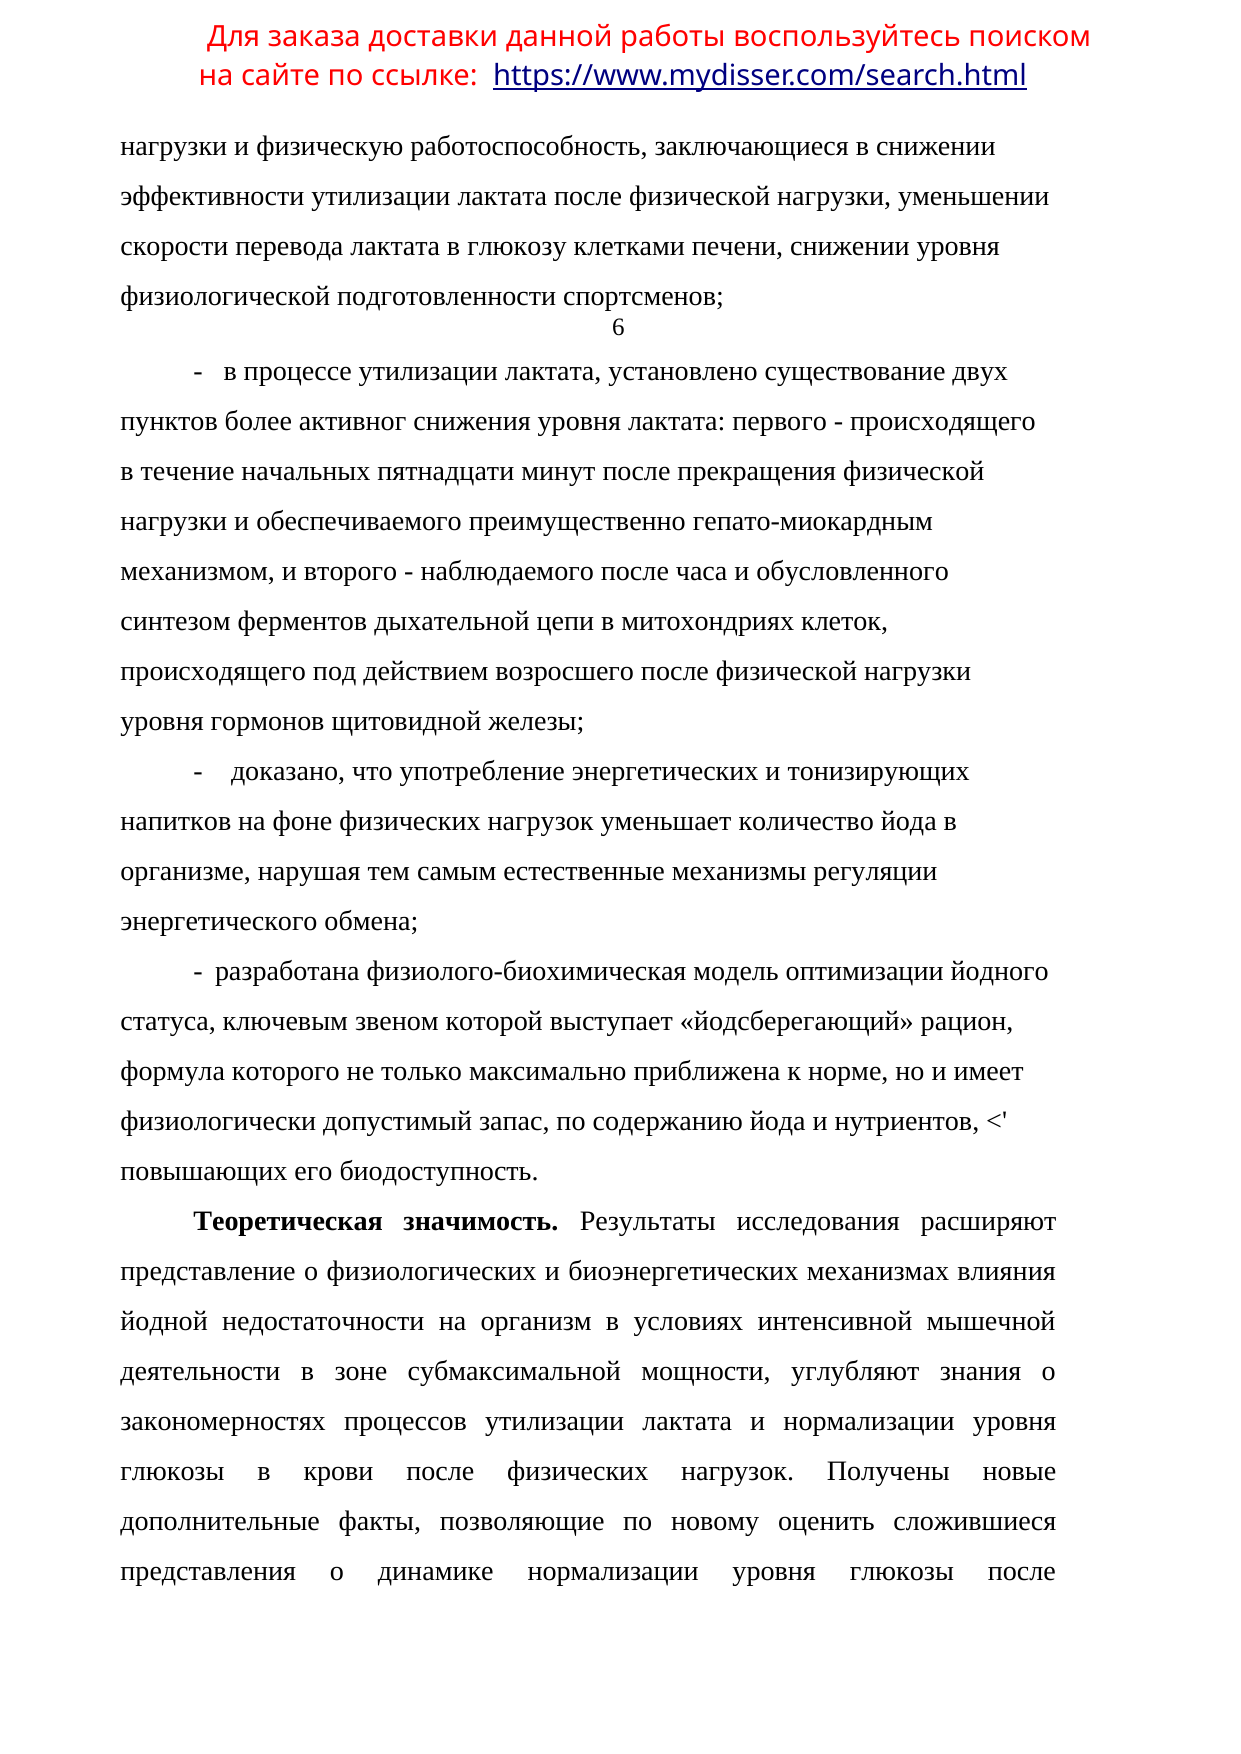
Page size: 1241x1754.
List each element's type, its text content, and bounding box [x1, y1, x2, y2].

list в процессе утилизации лактата, установлено существование двух пунктов более активног снижения уровня лактата: первого - происходящего в течение начальных пятнадцати минут после прекращения физической нагрузки и обеспечиваемого преимущественно гепато-миокардным механизмом, и второго - наблюдаемого после часа и обусловленного синтезом ферментов дыхательной цепи в митохондриях клеток, происходящего под действием возросшего после физической нагрузки уровня гормонов щитовидной железы; [120, 340, 1057, 740]
list разработана физиолого-биохимическая модель оптимизации йодного статуса, ключевым звеном которой выступает «йодсберегающий» рацион, формула которого не только максимально приближена к норме, но и имеет физиологически допустимый запас, по содержанию йода и нутриентов, <' повышающих его биодоступность. [120, 940, 1080, 1190]
list доказано, что употребление энергетических и тонизирующих напитков на фоне физических нагрузок уменьшает количество йода в организме, нарушая тем самым естественные механизмы регуляции энергетического обмена; [120, 740, 1057, 940]
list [120, 115, 1105, 315]
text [120, 1190, 1057, 1590]
text 6 [612, 315, 1107, 340]
